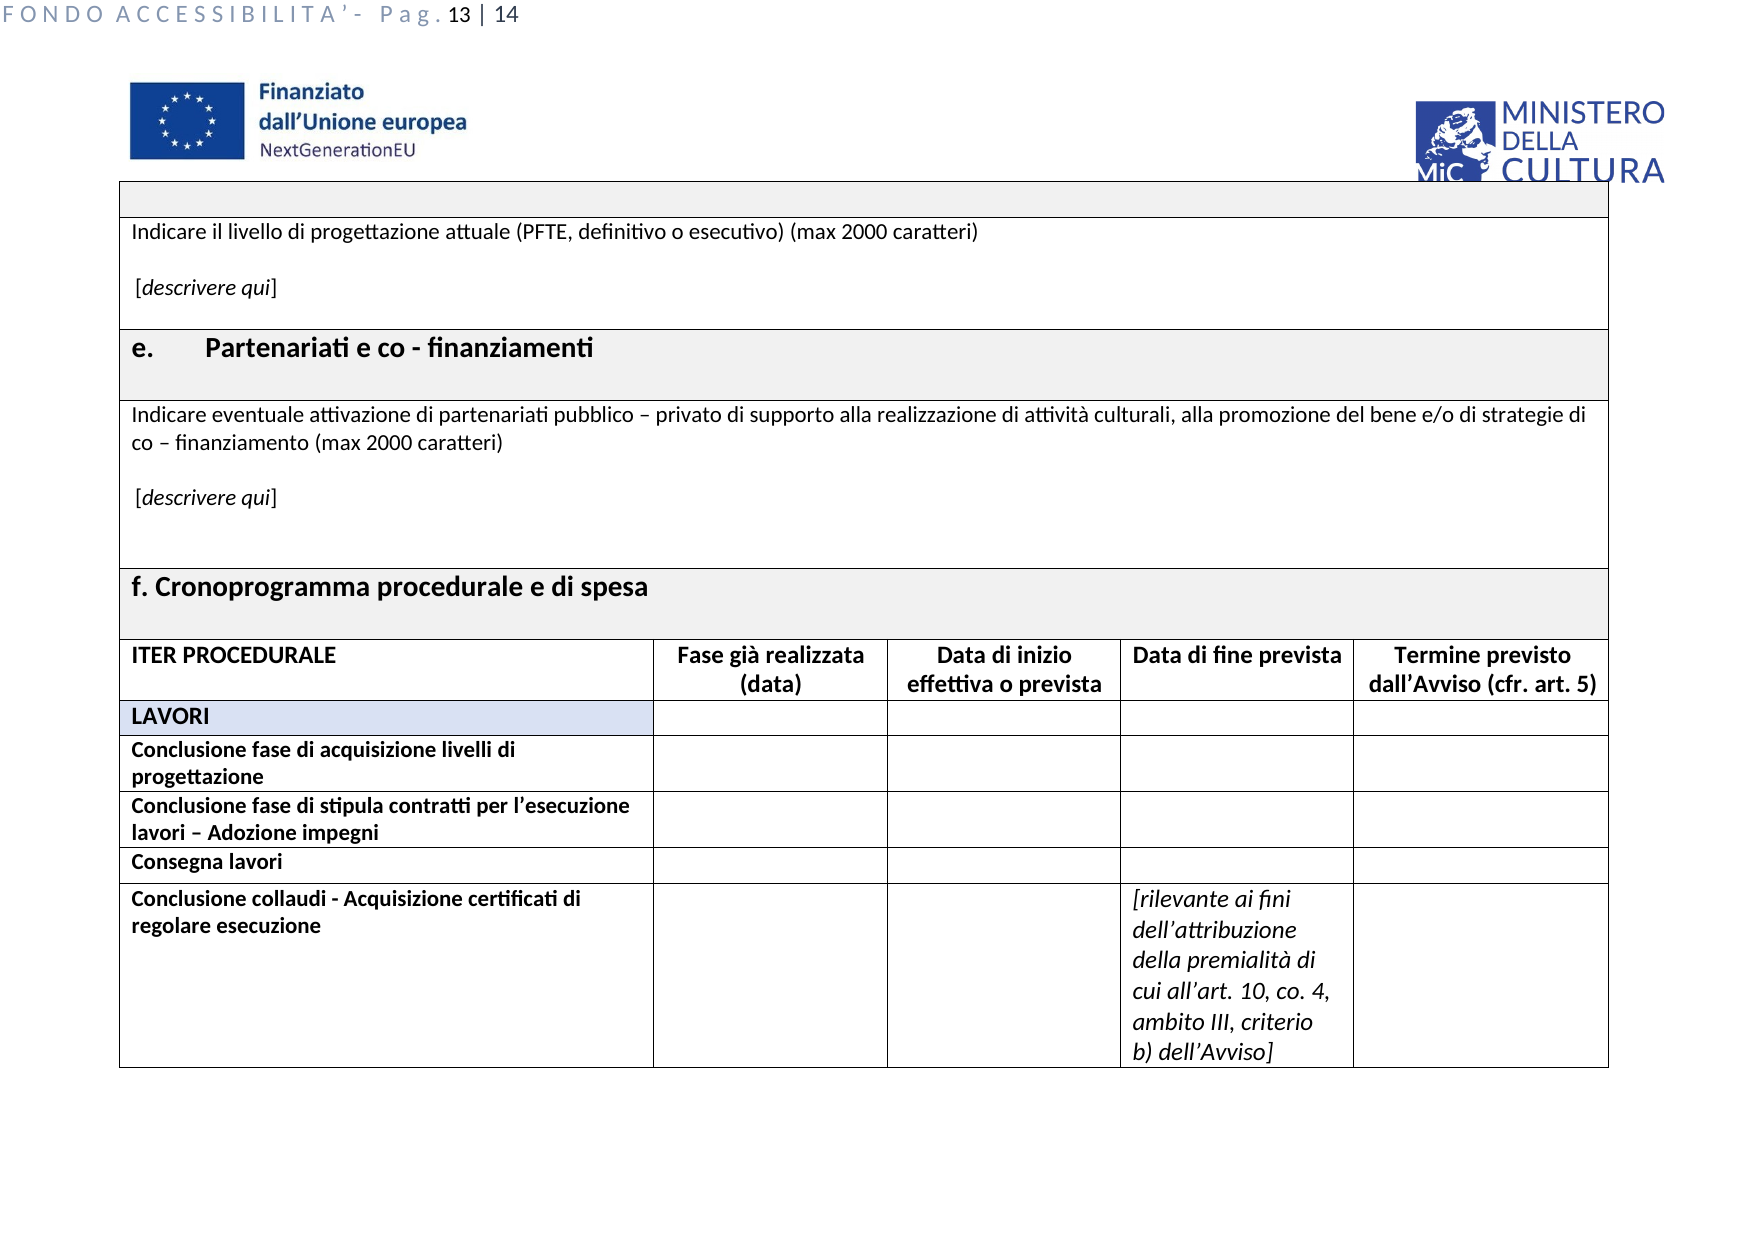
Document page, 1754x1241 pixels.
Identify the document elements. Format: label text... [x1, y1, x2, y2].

table_cell Termine previsto dall’Avviso (cfr. art. 5) [1354, 640, 1608, 700]
table_cell [654, 848, 887, 883]
table_cell [654, 701, 887, 735]
table_cell [654, 884, 887, 1067]
table_cell [1121, 701, 1353, 735]
table_cell e. Partenariati e co - finanziamenti [120, 330, 1608, 400]
table_cell [1121, 792, 1353, 847]
table_cell [1354, 792, 1608, 847]
table_cell [1354, 701, 1608, 735]
picture [1415, 101, 1665, 183]
table_cell [888, 736, 1120, 791]
table_cell Indicare eventuale attivazione di partenariati pubblico – privato di supporto alla realizzazione di attività culturali, alla promozione del bene e/o di strategie di co – finanziamento (max 2000 caratteri) [descrivere qui] [120, 401, 1608, 568]
table_cell Fase già realizzata (data) [654, 640, 887, 700]
table_cell [888, 701, 1120, 735]
table_cell [888, 792, 1120, 847]
table_cell [654, 736, 887, 791]
table_cell [rilevante ai fini dell’attribuzione della premialità di cui all’art. 10, co. 4, ambito III, criterio b) dell’Avviso] [1121, 884, 1353, 1067]
table_header [120, 182, 1608, 217]
table_cell [1354, 848, 1608, 883]
picture [128, 73, 473, 162]
table_cell Conclusione fase di acquisizione livelli di progettazione [120, 736, 653, 791]
table_cell [1354, 736, 1608, 791]
table_cell [654, 792, 887, 847]
table_cell [888, 884, 1120, 1067]
table_cell [1354, 884, 1608, 1067]
table_cell ITER PROCEDURALE [120, 640, 653, 700]
table_cell Indicare il livello di progettazione attuale (PFTE, definitivo o esecutivo) (max 2000 caratteri) [descrivere qui] [120, 218, 1608, 328]
table_cell Data di inizio effettiva o prevista [888, 640, 1120, 700]
table_cell f. Cronoprogramma procedurale e di spesa [120, 569, 1608, 639]
table_cell [1121, 848, 1353, 883]
table_cell Consegna lavori [120, 848, 653, 883]
table_cell [1121, 736, 1353, 791]
table_cell Conclusione fase di stipula contratti per l’esecuzione lavori – Adozione impegni [120, 792, 653, 847]
table_cell Conclusione collaudi - Acquisizione certificati di regolare esecuzione [120, 884, 653, 1067]
table_cell Data di fine prevista [1121, 640, 1353, 700]
table_cell [888, 848, 1120, 883]
table_cell LAVORI [120, 701, 653, 735]
